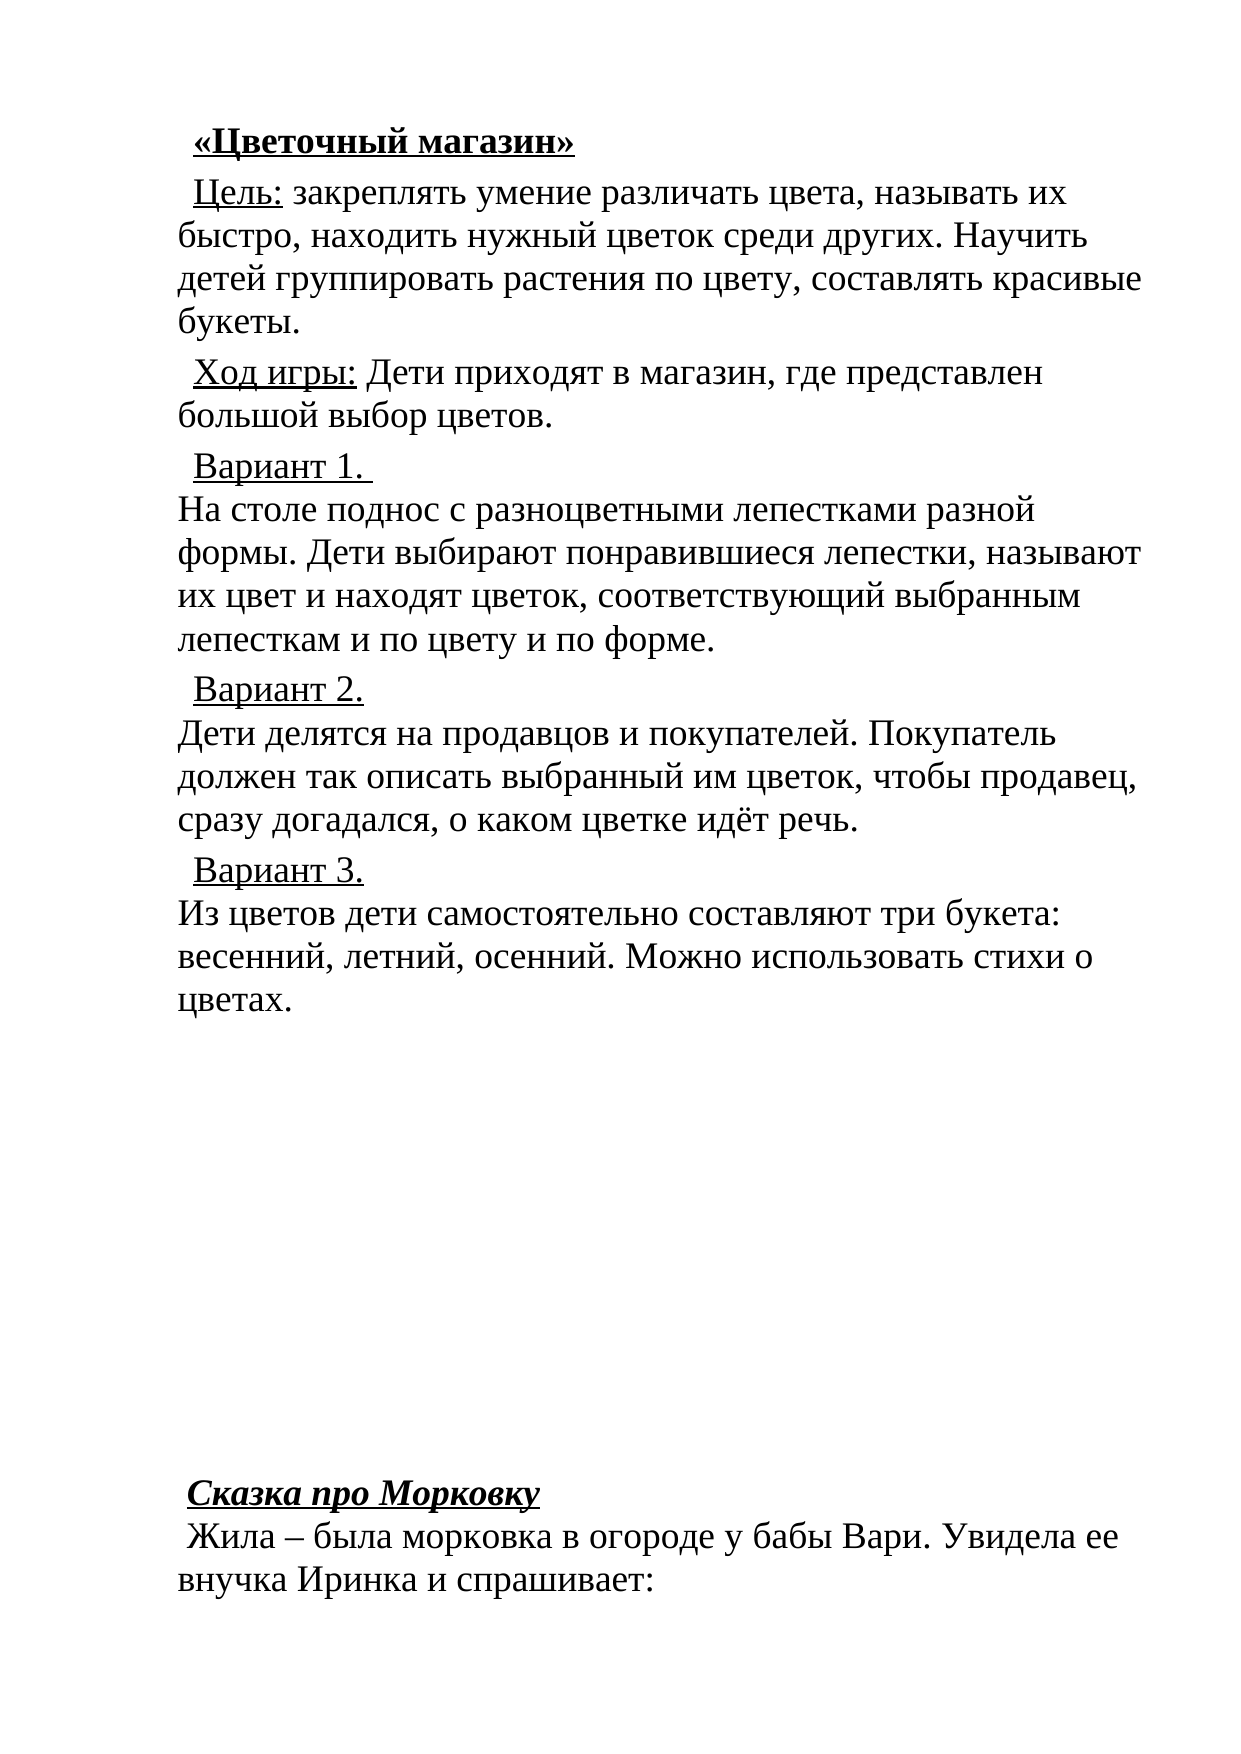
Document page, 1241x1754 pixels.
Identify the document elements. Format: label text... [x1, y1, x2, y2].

text «Цветочный магазин» [177, 118, 1152, 161]
text Вариант 3. Из цветов дети самостоятельно составляют три букета: весенний, летний, осенний. Можно использовать стихи о цветах. [177, 847, 1152, 1020]
text Ход игры: Дети приходят в магазин, где представлен большой выбор цветов. [177, 349, 1152, 436]
text Сказка про Морковку [177, 1470, 1152, 1513]
text Цель: закреплять умение различать цвета, называть их быстро, находить нужный цветок среди других. Научить детей группировать растения по цвету, составлять красивые букеты. [177, 169, 1152, 342]
text Вариант 1. На столе поднос с разноцветными лепестками разной формы. Дети выбирают понравившиеся лепестки, называют их цвет и находят цветок, соответствующий выбранным лепесткам и по цвету и по форме. [177, 443, 1152, 659]
text Вариант 2. Дети делятся на продавцов и покупателей. Покупатель должен так описать выбранный им цветок, чтобы продавец, сразу догадался, о каком цветке идёт речь. [177, 667, 1152, 839]
text Жила – была морковка в огороде у бабы Вари. Увидела ее внучка Иринка и спрашивает: [177, 1513, 1152, 1599]
